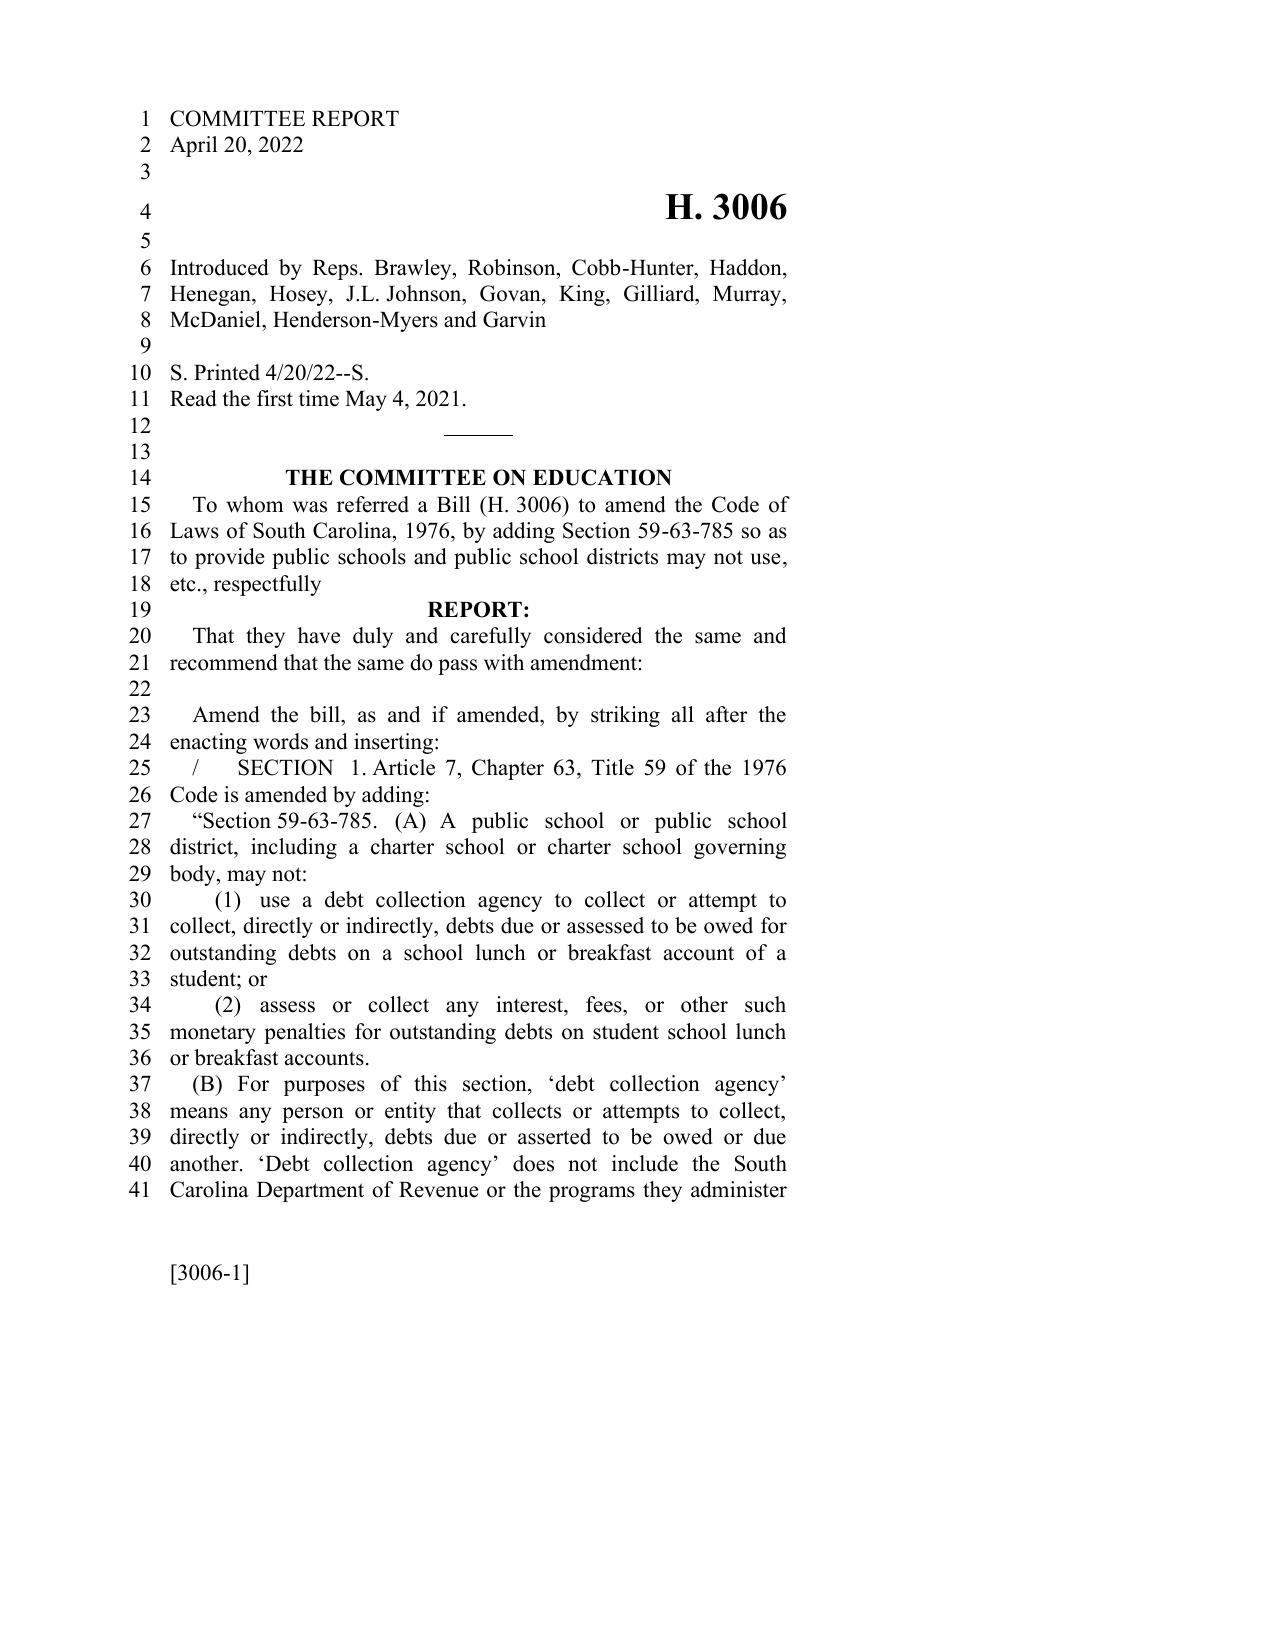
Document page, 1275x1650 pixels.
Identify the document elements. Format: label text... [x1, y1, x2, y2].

text THE COMMITTEE ON EDUCATION [169, 464, 787, 491]
text April 20, 2022 [169, 131, 787, 158]
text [169, 1071, 787, 1202]
text COMMITTEE REPORT [169, 105, 787, 131]
text To whom was referred a Bill (H. 3006) to amend the Code of Laws of South Carolina, 1976, by adding Section 59-63-785 so as to provide public schools and public school districts may not use, etc., respectfully [169, 491, 787, 596]
text REPORT: [169, 596, 787, 622]
text (1) use a debt collection agency to collect or attempt to collect, directly or indirectly, debts due or assessed to be owed for outstanding debts on a school lunch or breakfast account of a student; or [169, 886, 787, 991]
text That they have duly and carefully considered the same and recommend that the same do pass with amendment: [169, 622, 787, 675]
text H. 3006 [169, 184, 787, 227]
text Amend the bill, as and if amended, by striking all after the enacting words and inserting: [169, 702, 787, 754]
text Introduced by Reps. Brawley, Robinson, Cobb-Hunter, Haddon, Henegan, Hosey, J.L. Johnson, Govan, King, Gilliard, Murray, McDaniel, Henderson-Myers and Garvin [169, 253, 787, 333]
text / SECTION 1. Article 7, Chapter 63, Title 59 of the 1976 Code is amended by adding: [169, 754, 787, 807]
text Read the first time May 4, 2021. [169, 385, 787, 412]
text (2) assess or collect any interest, fees, or other such monetary penalties for outstanding debts on student school lunch or breakfast accounts. [169, 991, 787, 1071]
text S. Printed 4/20/22--S. [169, 359, 787, 385]
text “Section 59-63-785. (A) A public school or public school district, including a charter school or charter school governing body, may not: [169, 807, 787, 886]
